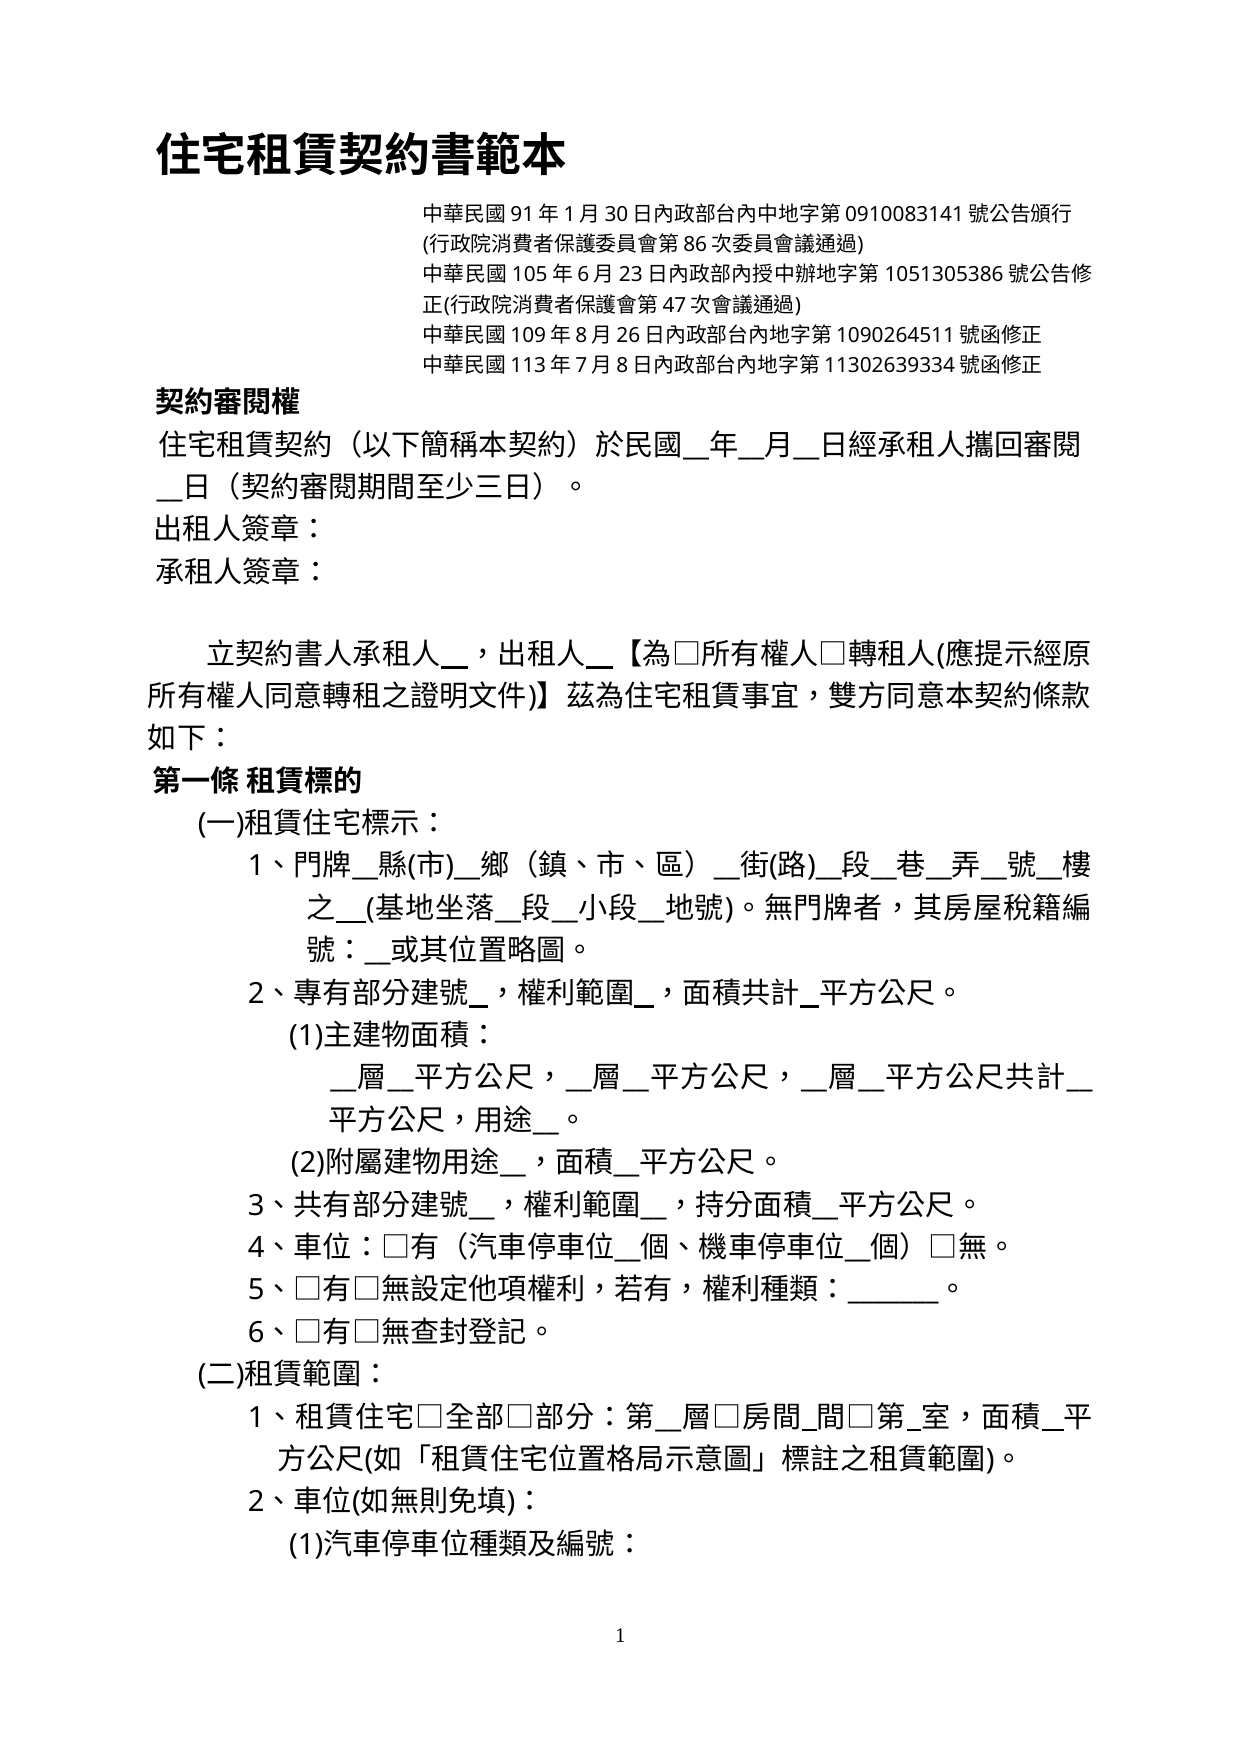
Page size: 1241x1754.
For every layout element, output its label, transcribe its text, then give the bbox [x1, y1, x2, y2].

text 出租人簽章： [153, 506, 1092, 548]
text 中華民國109年8月26日內政部台內地字第1090264511號函修正 [423, 318, 1092, 348]
text 住宅租賃契約（以下簡稱本契約）於民國__年__月__日經承租人攜回審閱__日（契約審閱期間至少三日）。 [156, 421, 1089, 506]
text __層__平方公尺，__層__平方公尺，__層__平方公尺共計__平方公尺，用途__。 [328, 1054, 1092, 1139]
text 5、□有□無設定他項權利，若有，權利種類：_______。 [248, 1266, 1092, 1308]
text 4、車位：□有（汽車停車位__個、機車停車位__個）□無。 [248, 1223, 1092, 1266]
text 中華民國105年6月23日內政部內授中辦地字第1051305386號公告修正(行政院消費者保護會第47次會議通過) [423, 258, 1092, 318]
text 中華民國91年1月30日內政部台內中地字第0910083141號公告頒行 [423, 197, 1092, 227]
text 中華民國113年7月8日內政部台內地字第11302639334號函修正 [423, 348, 1092, 379]
text 承租人簽章： [148, 548, 1092, 591]
text (二)租賃範圍： [198, 1351, 1092, 1393]
text (一)租賃住宅標示： [198, 799, 1092, 842]
text 住宅租賃契約書範本 [148, 118, 1092, 184]
text 立契約書人承租人 ，出租人 【為□所有權人□轉租人(應提示經原所有權人同意轉租之證明文件)】茲為住宅租賃事宜，雙方同意本契約條款如下： [148, 630, 1092, 757]
text (1)主建物面積： [280, 1012, 1092, 1054]
text (2)附屬建物用途__，面積__平方公尺。 [280, 1139, 1092, 1181]
text 6、□有□無查封登記。 [248, 1308, 1092, 1351]
text 2、車位(如無則免填)： [248, 1478, 1092, 1520]
text 3、共有部分建號__，權利範圍__，持分面積__平方公尺。 [248, 1181, 1092, 1223]
text 契約審閱權 [148, 379, 1092, 421]
text 第一條 租賃標的 [148, 757, 1092, 799]
text (行政院消費者保護委員會第86次委員會議通過) [423, 227, 1092, 258]
text 2、專有部分建號 ，權利範圍 ，面積共計 平方公尺。 [248, 969, 1092, 1012]
text 1、門牌__縣(市)__鄉（鎮、市、區）__街(路)__段__巷__弄__號__樓之 (基地坐落__段__小段__地號)。無門牌者，其房屋稅籍編號：__或其位置略圖。 [248, 842, 1092, 969]
text 1、租賃住宅□全部□部分：第__層□房間 間□第 室，面積 平方公尺(如「租賃住宅位置格局示意圖」標註之租賃範圍)。 [248, 1393, 1092, 1478]
text (1)汽車停車位種類及編號： [280, 1520, 1092, 1563]
